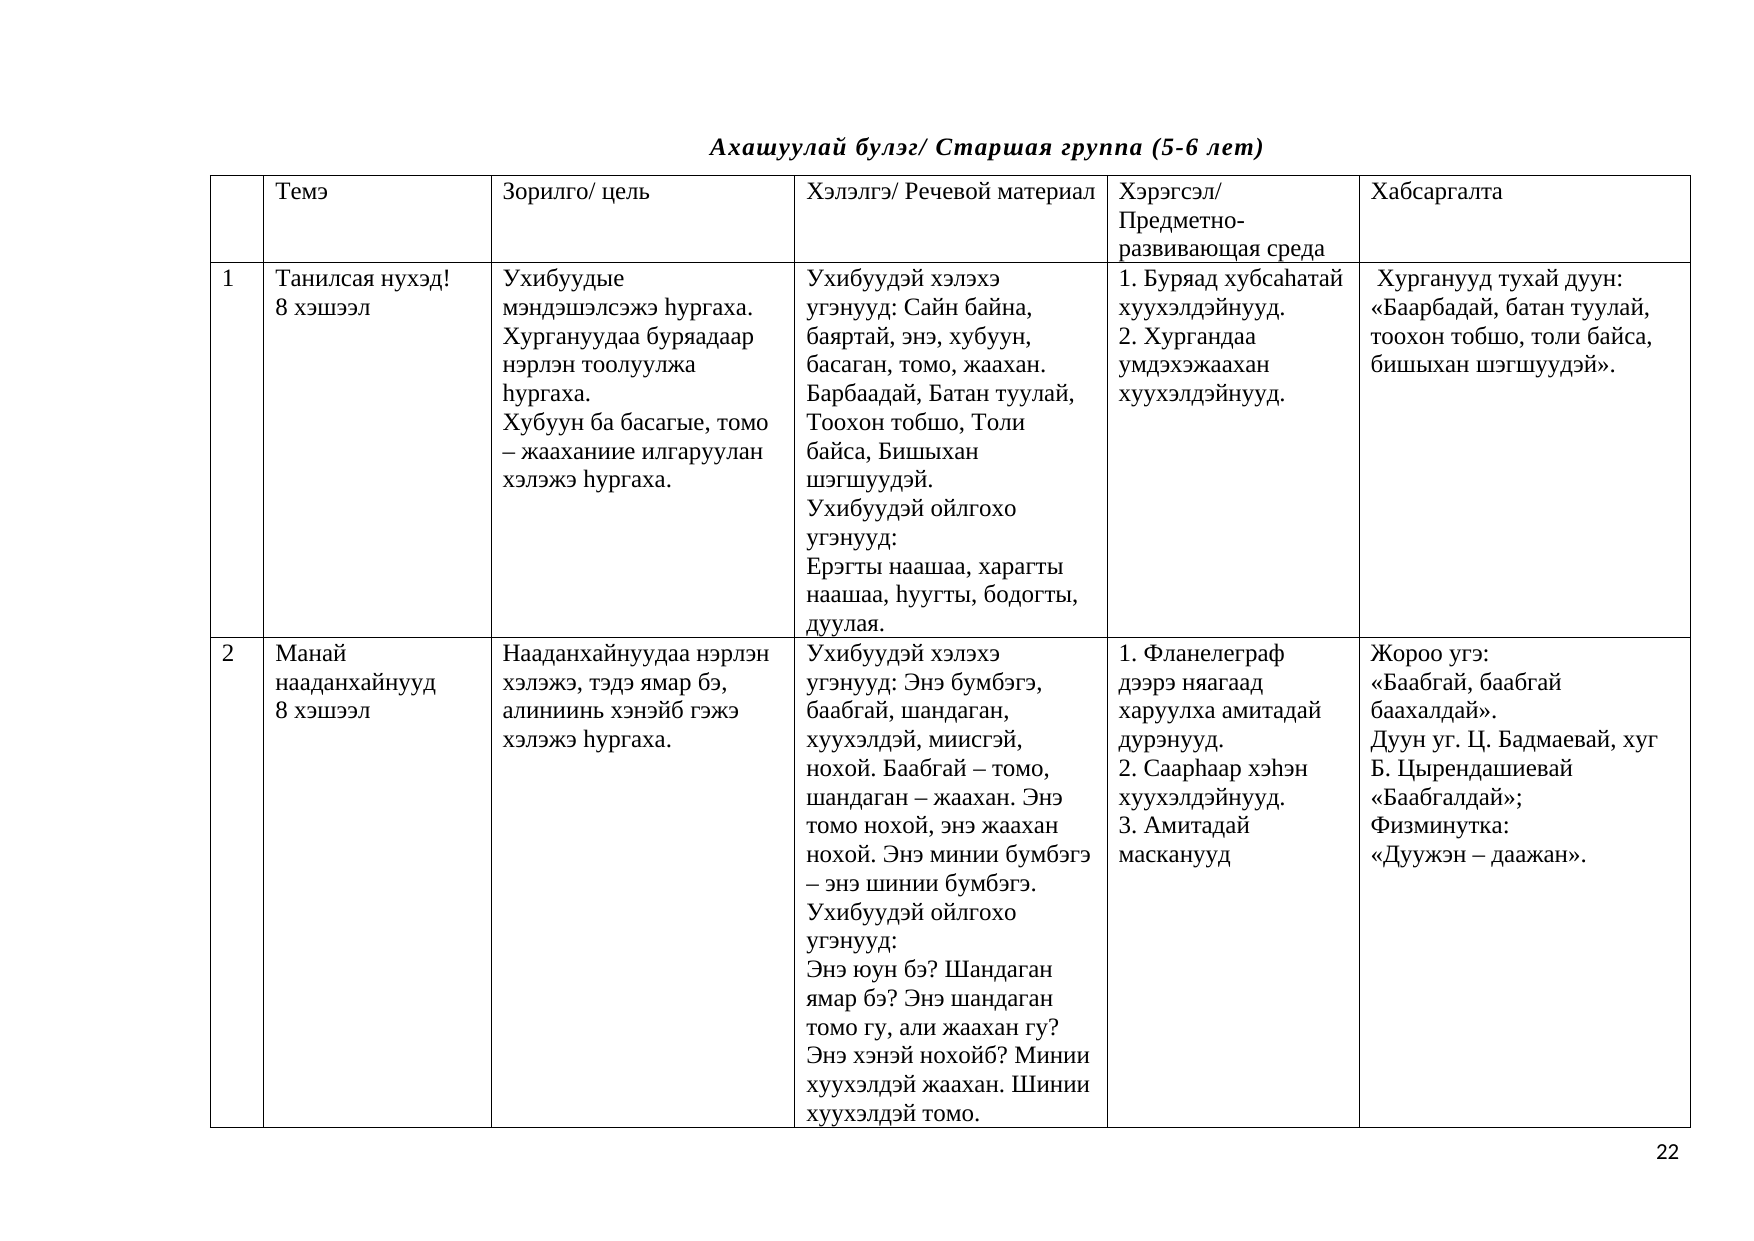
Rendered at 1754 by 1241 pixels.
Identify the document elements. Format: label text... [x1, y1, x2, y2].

table_header Темэ [264, 176, 491, 262]
table_cell 1. Буряад хубсаhатай хуухэлдэйнууд. 2. Хургандаа умдэхэжаахан хуухэлдэйнууд. [1108, 263, 1359, 637]
table_cell 1 [211, 263, 263, 637]
table_cell Ухибуудэй хэлэхэ угэнууд: Сайн байна, баяртай, энэ, хубуун, басаган, томо, жаахан. Барбаадай, Батан туулай, Тоохон тобшо, Толи байса, Бишыхан шэгшуудэй. Ухибуудэй ойлгохо угэнууд: Ерэгты наашаа, харагты наашаа, hуугты, бодогты, дуулая. [795, 263, 1107, 637]
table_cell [1360, 638, 1690, 1127]
table_header Хэлэлгэ/ Речевой материал [795, 176, 1107, 262]
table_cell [1108, 638, 1359, 1127]
table_header Хэрэгсэл/ Предметно-развивающая среда [1108, 176, 1359, 262]
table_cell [492, 638, 794, 1127]
table_cell 2 [211, 638, 263, 1127]
table_cell Ухибуудые мэндэшэлсэжэ hургаха. Хургануудаа буряадаар нэрлэн тоолуулжа hургаха. Хубуун ба басагые, томо – жааханиие илгаруулан хэлэжэ hургаха. [492, 263, 794, 637]
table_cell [795, 638, 1107, 1127]
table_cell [264, 638, 491, 1127]
table_cell Танилсая нухэд! 8 хэшээл [264, 263, 491, 637]
table_header [211, 176, 263, 262]
subtitle Ахашуулай булэг/ Старшая группа (5-6 лет) [295, 132, 1679, 161]
table_header Хабсаргалта [1360, 176, 1690, 262]
table_header Зорилго/ цель [492, 176, 794, 262]
table_cell Хурганууд тухай дуун: «Баарбадай, батан туулай, тоохон тобшо, толи байса, бишыхан шэгшуудэй». [1360, 263, 1690, 637]
